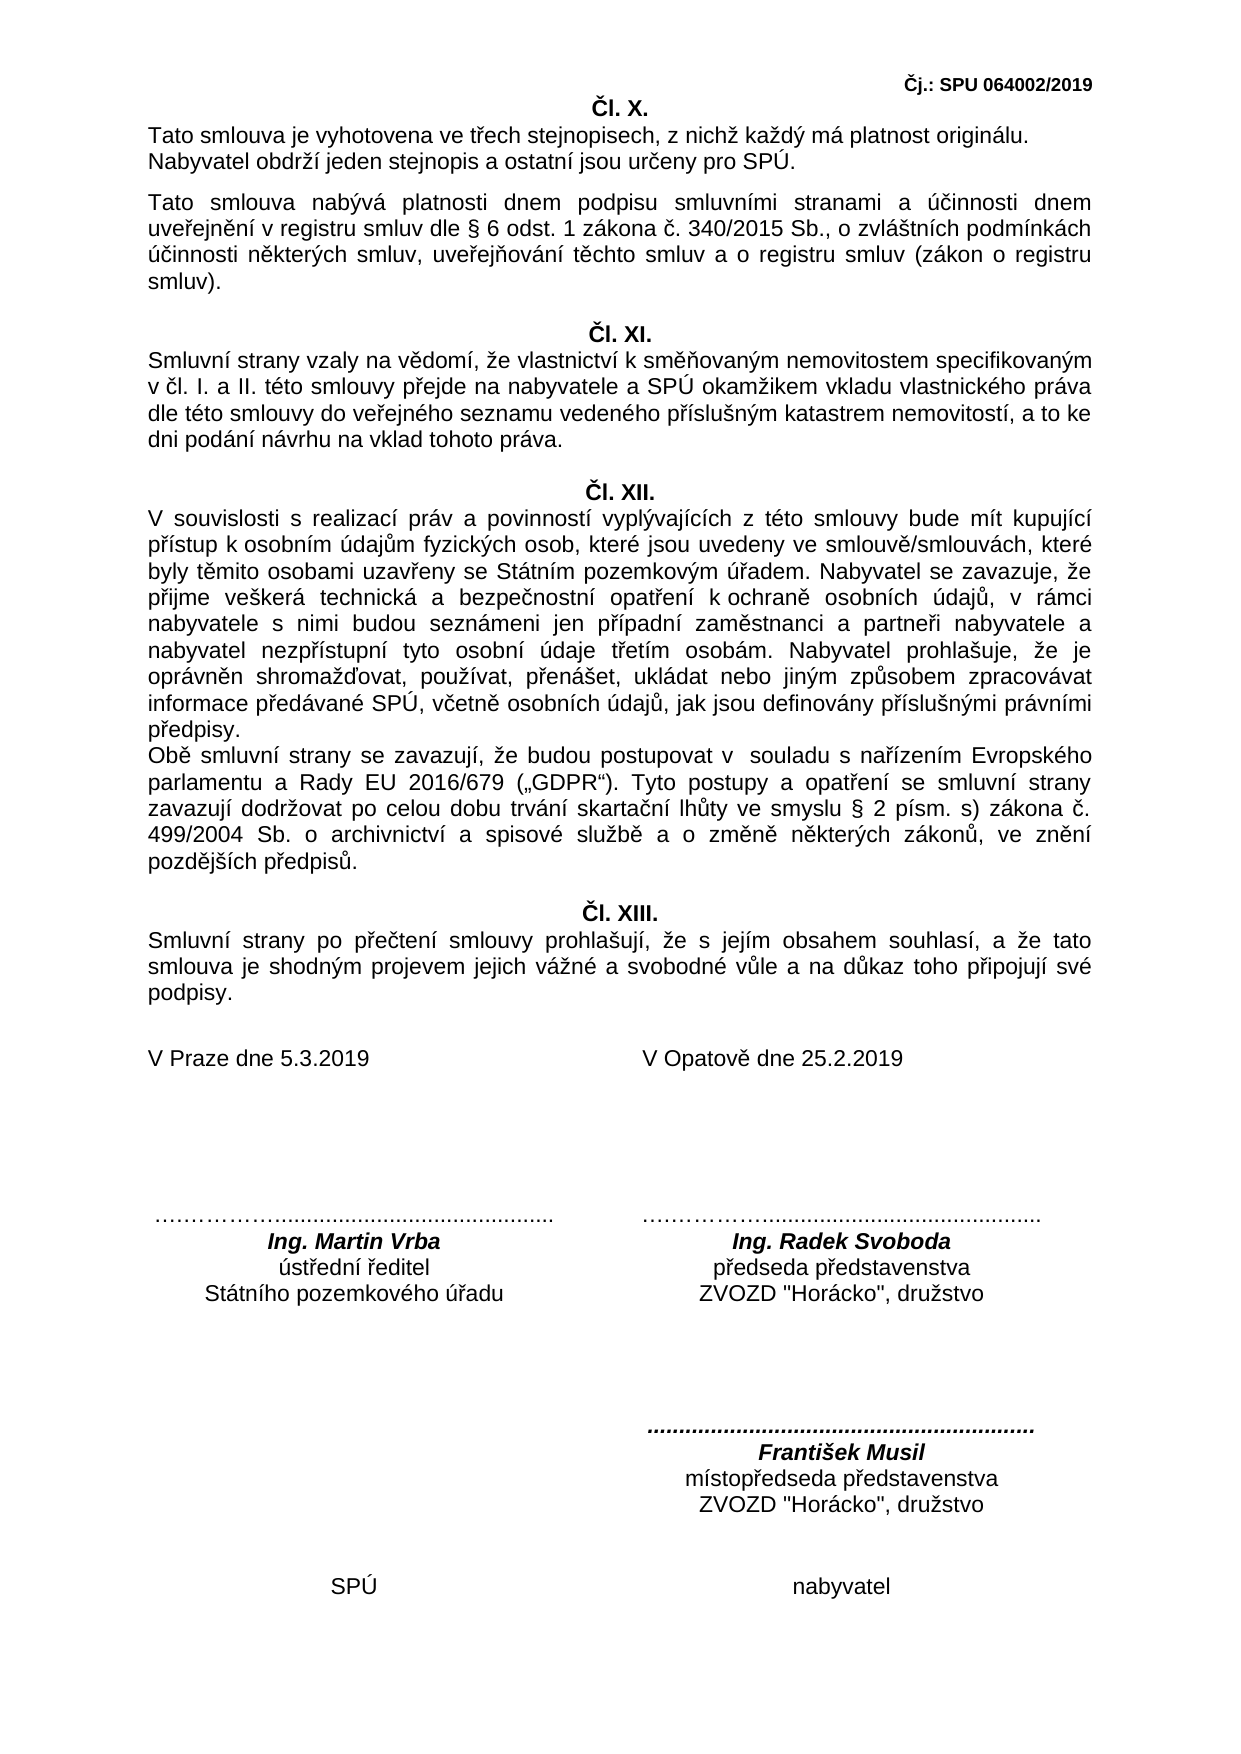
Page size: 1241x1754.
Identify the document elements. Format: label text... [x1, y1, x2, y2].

text ............................................................. [148, 1412, 1092, 1438]
text Tato smlouva nabývá platnosti dnem podpisu smluvními stranami a účinnosti dnem uveřejnění v registru smluv dle § 6 odst. 1 zákona č. 340/2015 Sb., o zvláštních podmínkách účinnosti některých smluv, uveřejňování těchto smluv a o registru smluv (zákon o registru smluv). [148, 189, 1092, 294]
text Čl. XI. [148, 321, 1092, 347]
text Státního pozemkového úřadu ZVOZD "Horácko", družstvo [148, 1280, 1092, 1307]
text ZVOZD "Horácko", družstvo [148, 1491, 1092, 1518]
text ….…………............................................ ….…………............................................ [148, 1201, 1092, 1228]
text Ing. Martin Vrba Ing. Radek Svoboda [148, 1228, 1092, 1254]
text SPÚ nabyvatel [148, 1573, 1092, 1599]
text Čl. XII. [148, 479, 1092, 505]
text V Praze dne 5.3.2019 V Opatově dne 25.2.2019 [148, 1044, 1092, 1071]
text Čl. X. [148, 95, 1092, 122]
text Tato smlouva je vyhotovena ve třech stejnopisech, z nichž každý má platnost originálu. [148, 122, 1092, 148]
text Nabyvatel obdrží jeden stejnopis a ostatní jsou určeny pro SPÚ. [148, 148, 1092, 174]
text František Musil [148, 1438, 1092, 1465]
text Obě smluvní strany se zavazují, že budou postupovat v souladu s nařízením Evropského parlamentu a Rady EU 2016/679 („GDPR“). Tyto postupy a opatření se smluvní strany zavazují dodržovat po celou dobu trvání skartační lhůty ve smyslu § 2 písm. s) zákona č. 499/2004 Sb. o archivnictví a spisové službě a o změně některých zákonů, ve znění pozdějších předpisů. [148, 742, 1092, 874]
text Čl. XIII. [148, 900, 1092, 927]
text Smluvní strany po přečtení smlouvy prohlašují, že s jejím obsahem souhlasí, a že tato smlouva je shodným projevem jejich vážné a svobodné vůle a na důkaz toho připojují své podpisy. [148, 927, 1092, 1006]
text místopředseda představenstva [148, 1465, 1092, 1491]
text V souvislosti s realizací práv a povinností vyplývajících z této smlouvy bude mít kupující přístup k osobním údajům fyzických osob, které jsou uvedeny ve smlouvě/smlouvách, které byly těmito osobami uzavřeny se Státním pozemkovým úřadem. Nabyvatel se zavazuje, že přijme veškerá technická a bezpečnostní opatření k ochraně osobních údajů, v rámci nabyvatele s nimi budou seznámeni jen případní zaměstnanci a partneři nabyvatele a nabyvatel nezpřístupní tyto osobní údaje třetím osobám. Nabyvatel prohlašuje, že je oprávněn shromažďovat, používat, přenášet, ukládat nebo jiným způsobem zpracovávat informace předávané SPÚ, včetně osobních údajů, jak jsou definovány příslušnými právními předpisy. [148, 505, 1092, 742]
text ústřední ředitel předseda představenstva [148, 1254, 1092, 1280]
text Smluvní strany vzaly na vědomí, že vlastnictví k směňovaným nemovitostem specifikovaným v čl. I. a II. této smlouvy přejde na nabyvatele a SPÚ okamžikem vkladu vlastnického práva dle této smlouvy do veřejného seznamu vedeného příslušným katastrem nemovitostí, a to ke dni podání návrhu na vklad tohoto práva. [148, 347, 1092, 452]
